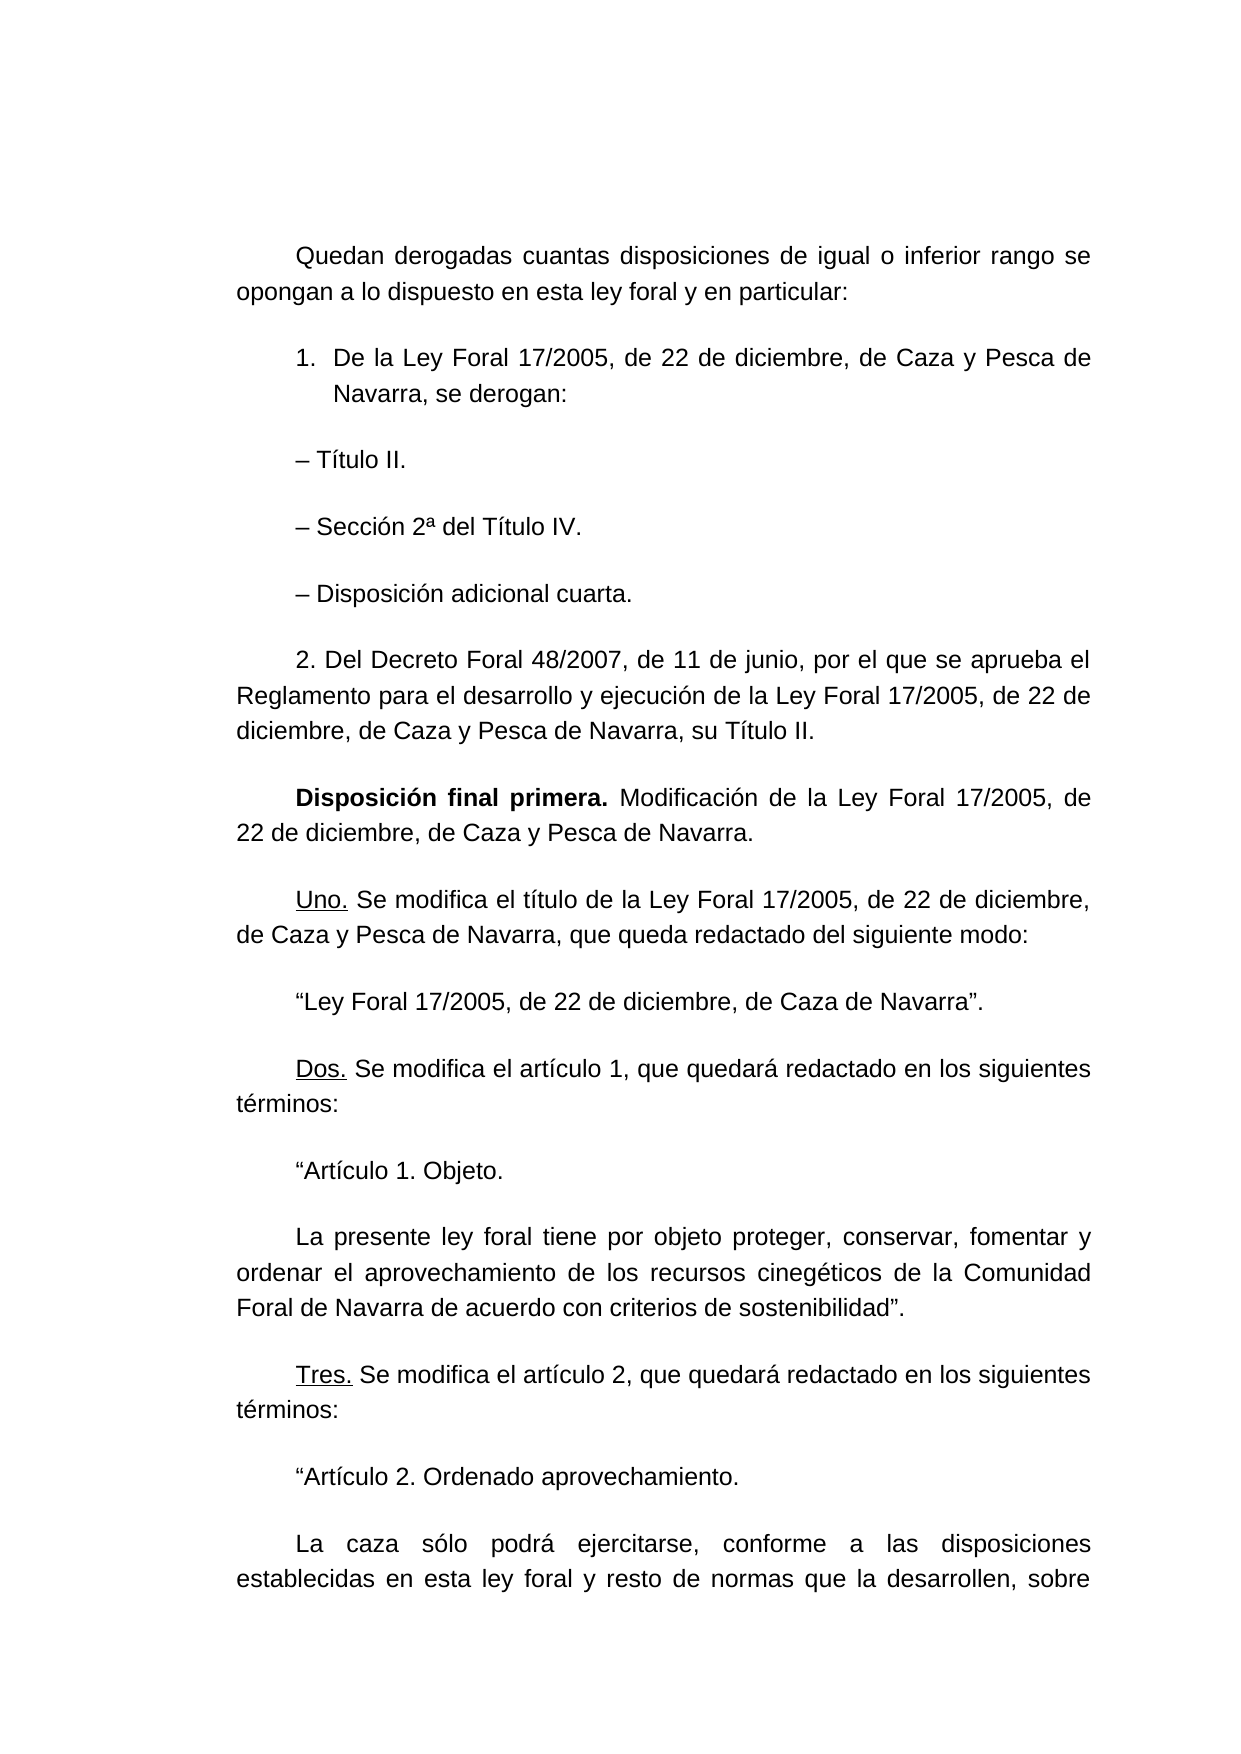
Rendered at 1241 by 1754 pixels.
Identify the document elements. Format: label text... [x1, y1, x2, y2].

text Quedan derogadas cuantas disposiciones de igual o inferior rango se opongan a lo dispuesto en esta ley foral y en particular: [236, 236, 1092, 307]
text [236, 1524, 1092, 1594]
text Disposición final primera. Modificación de la Ley Foral 17/2005, de 22 de diciembre, de Caza y Pesca de Navarra. [236, 778, 1092, 849]
text – Disposición adicional cuarta. [236, 574, 1092, 609]
text Tres. Se modifica el artículo 2, que quedará redactado en los siguientes términos: [236, 1355, 1092, 1426]
text “Artículo 1. Objeto. [236, 1151, 1092, 1186]
text “Ley Foral 17/2005, de 22 de diciembre, de Caza de Navarra”. [236, 982, 1092, 1017]
list De la Ley Foral 17/2005, de 22 de diciembre, de Caza y Pesca de Navarra, se derogan: [295, 338, 1092, 409]
text Dos. Se modifica el artículo 1, que quedará redactado en los siguientes términos: [236, 1049, 1092, 1119]
text – Título II. [236, 440, 1092, 476]
text “Artículo 2. Ordenado aprovechamiento. [236, 1457, 1092, 1492]
text – Sección 2ª del Título IV. [236, 507, 1092, 542]
text 2. Del Decreto Foral 48/2007, de 11 de junio, por el que se aprueba el Reglamento para el desarrollo y ejecución de la Ley Foral 17/2005, de 22 de diciembre, de Caza y Pesca de Navarra, su Título II. [236, 640, 1092, 747]
text La presente ley foral tiene por objeto proteger, conservar, fomentar y ordenar el aprovechamiento de los recursos cinegéticos de la Comunidad Foral de Navarra de acuerdo con criterios de sostenibilidad”. [236, 1217, 1092, 1324]
text Uno. Se modifica el título de la Ley Foral 17/2005, de 22 de diciembre, de Caza y Pesca de Navarra, que queda redactado del siguiente modo: [236, 880, 1092, 951]
